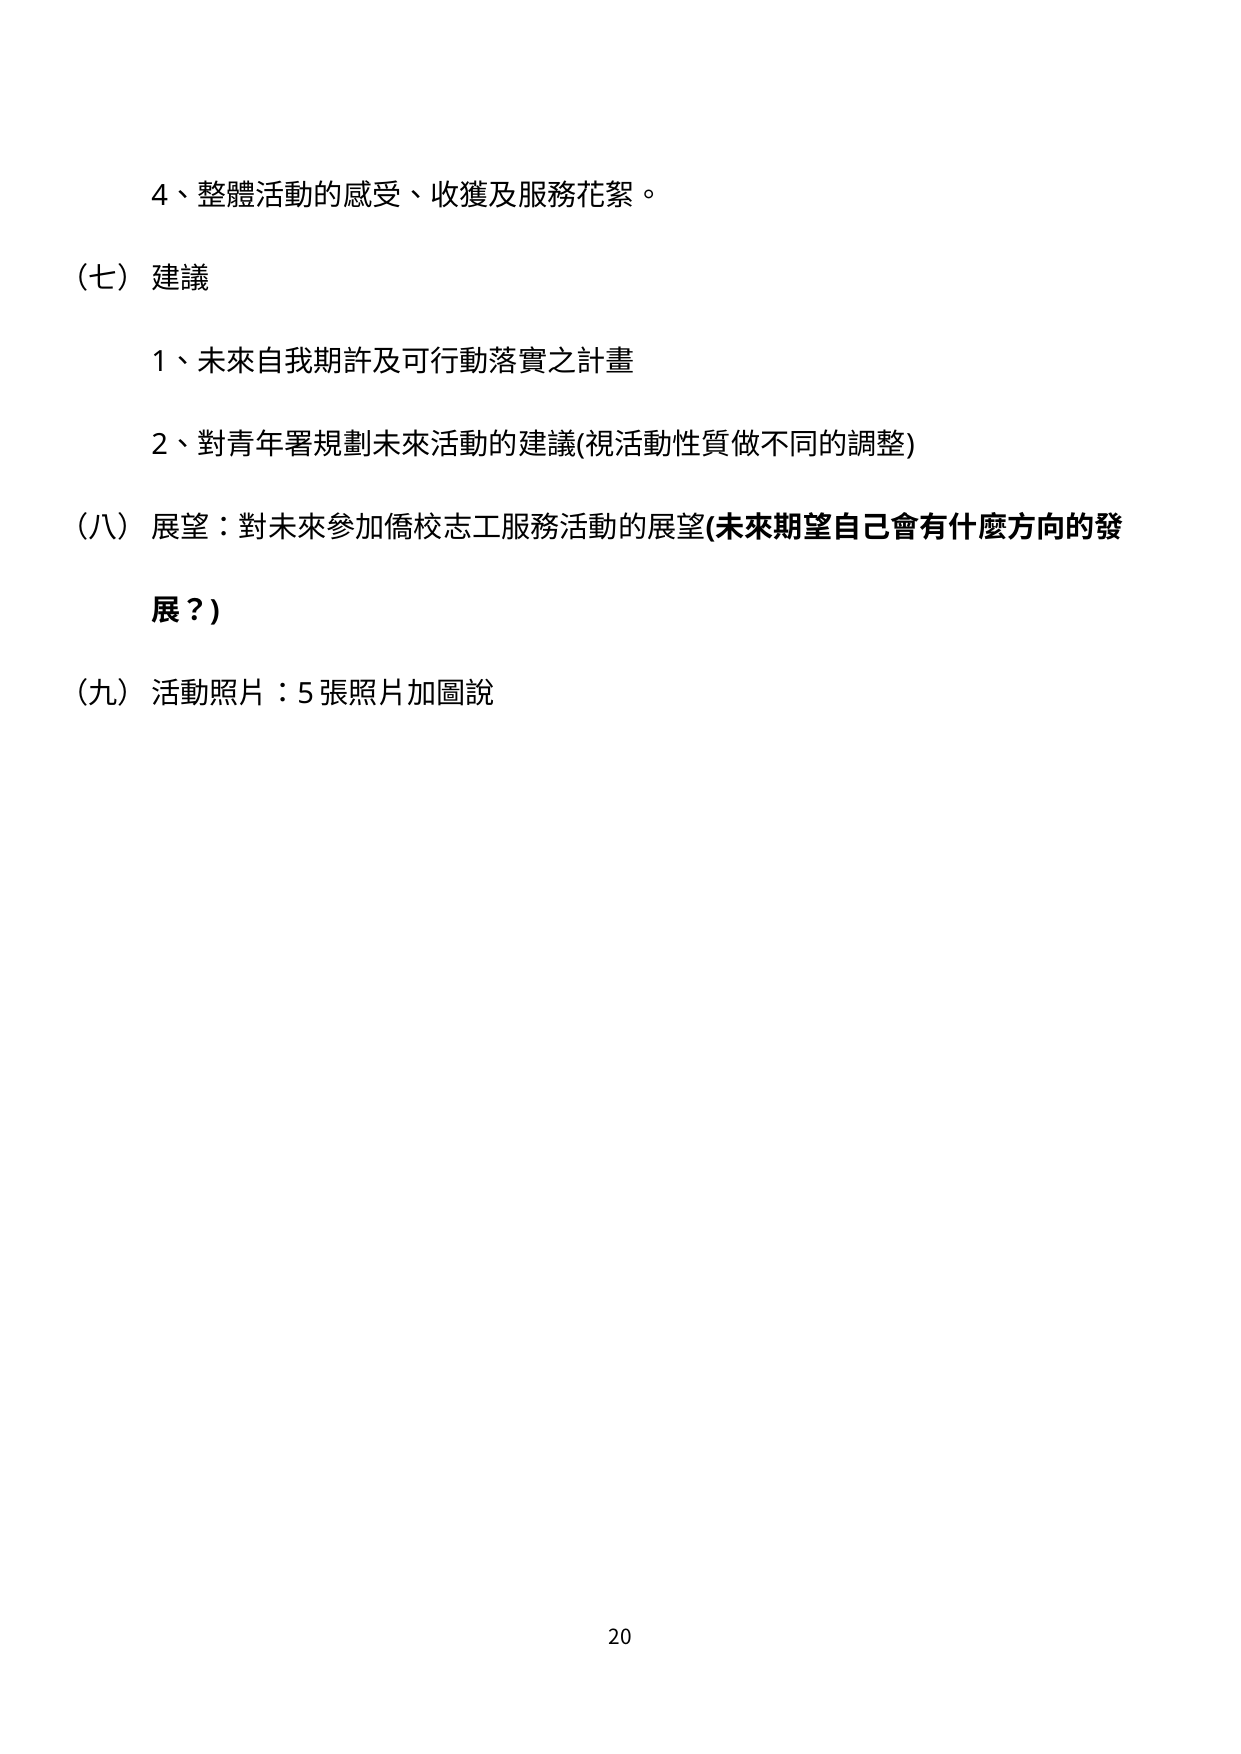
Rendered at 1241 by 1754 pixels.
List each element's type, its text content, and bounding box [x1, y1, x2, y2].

list 活動照片：5張照片加圖說 [59, 649, 1181, 732]
text 1、未來自我期許及可行動落實之計畫 [151, 317, 1181, 400]
list 建議 [59, 234, 1181, 317]
text 2、對青年署規劃未來活動的建議(視活動性質做不同的調整) [151, 400, 1181, 483]
text 4、整體活動的感受、收獲及服務花絮。 [151, 151, 1181, 234]
list 展望：對未來參加僑校志工服務活動的展望(未來期望自己會有什麼方向的發展？) [59, 483, 1181, 649]
